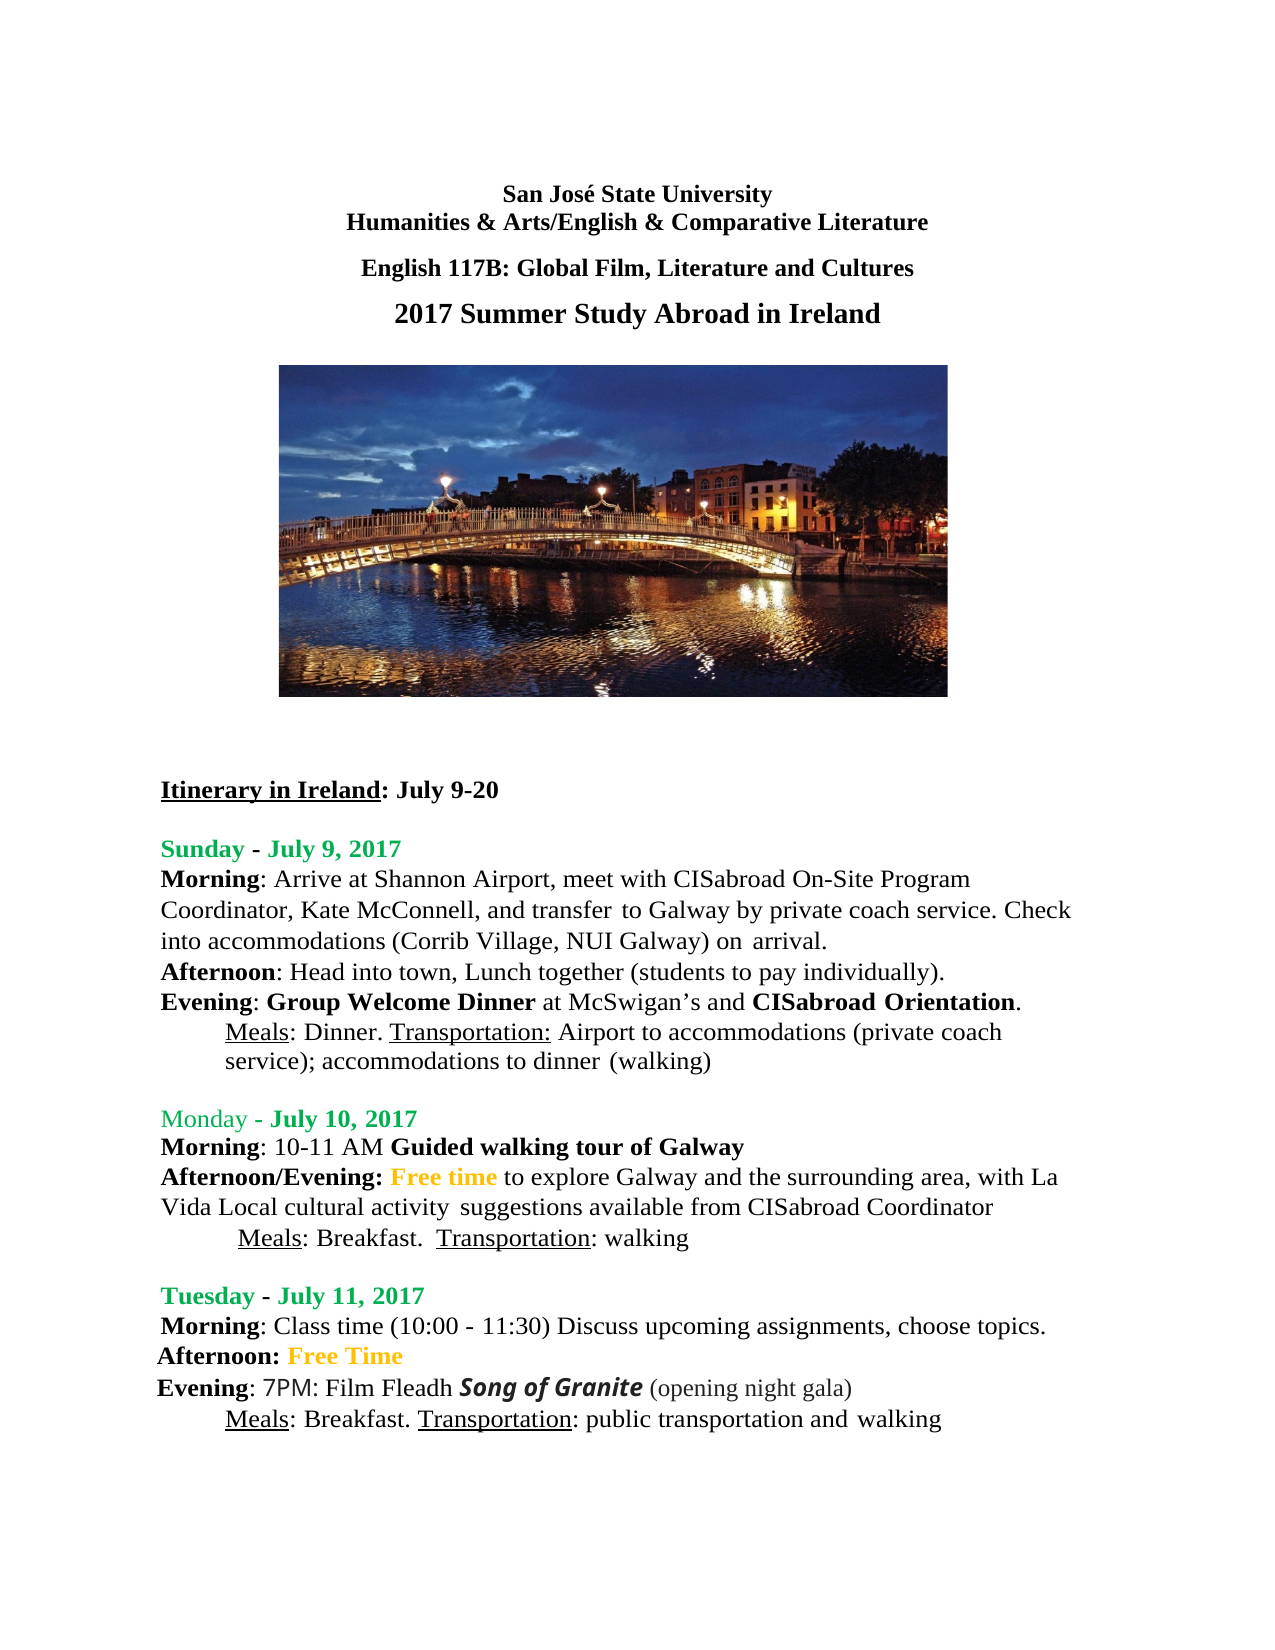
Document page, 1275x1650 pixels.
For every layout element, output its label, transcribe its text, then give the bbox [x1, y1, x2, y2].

text Monday - July 10, 2017 [160, 1104, 1076, 1132]
subtitle Sunday - July 9, 2017 [160, 834, 1076, 863]
text Morning: 10-11 AM Guided walking tour of Galway [160, 1132, 1076, 1161]
text Itinerary in Ireland: July 9-20 [160, 775, 1076, 804]
text Meals: Breakfast. Transportation: walking [225, 1223, 1076, 1251]
text Meals: Dinner. Transportation: Airport to accommodations (private coach service); accommodations to dinner (walking) [225, 1017, 1076, 1074]
text Tuesday - July 11, 2017 [160, 1281, 1076, 1310]
text Afternoon: Head into town, Lunch together (students to pay individually). [160, 957, 1046, 986]
text Humanities & Arts/English & Comparative Literature [150, 207, 1125, 236]
text San José State University [150, 179, 1125, 207]
text Afternoon: Free Time [150, 1341, 1076, 1370]
text English 117B: Global Film, Literature and Cultures [150, 253, 1125, 282]
text 2017 Summer Study Abroad in Ireland [150, 296, 1125, 330]
text Evening: 7PM: Film Fleadh Song of Granite (opening night gala) [150, 1370, 1125, 1404]
text Morning: Class time (10:00 - 11:30) Discuss upcoming assignments, choose topics. [160, 1311, 1076, 1340]
text Evening: Group Welcome Dinner at McSwigan’s and CISabroad Orientation. [160, 987, 1046, 1016]
text Morning: Arrive at Shannon Airport, meet with CISabroad On-Site Program Coordinator, Kate McConnell, and transfer to Galway by private coach service. Check into accommodations (Corrib Village, NUI Galway) on arrival. [160, 864, 1076, 954]
picture [278, 365, 948, 697]
text Meals: Breakfast. Transportation: public transportation and walking [150, 1404, 1076, 1433]
text Afternoon/Evening: Free time to explore Galway and the surrounding area, with La Vida Local cultural activity suggestions available from CISabroad Coordinator [160, 1162, 1076, 1221]
